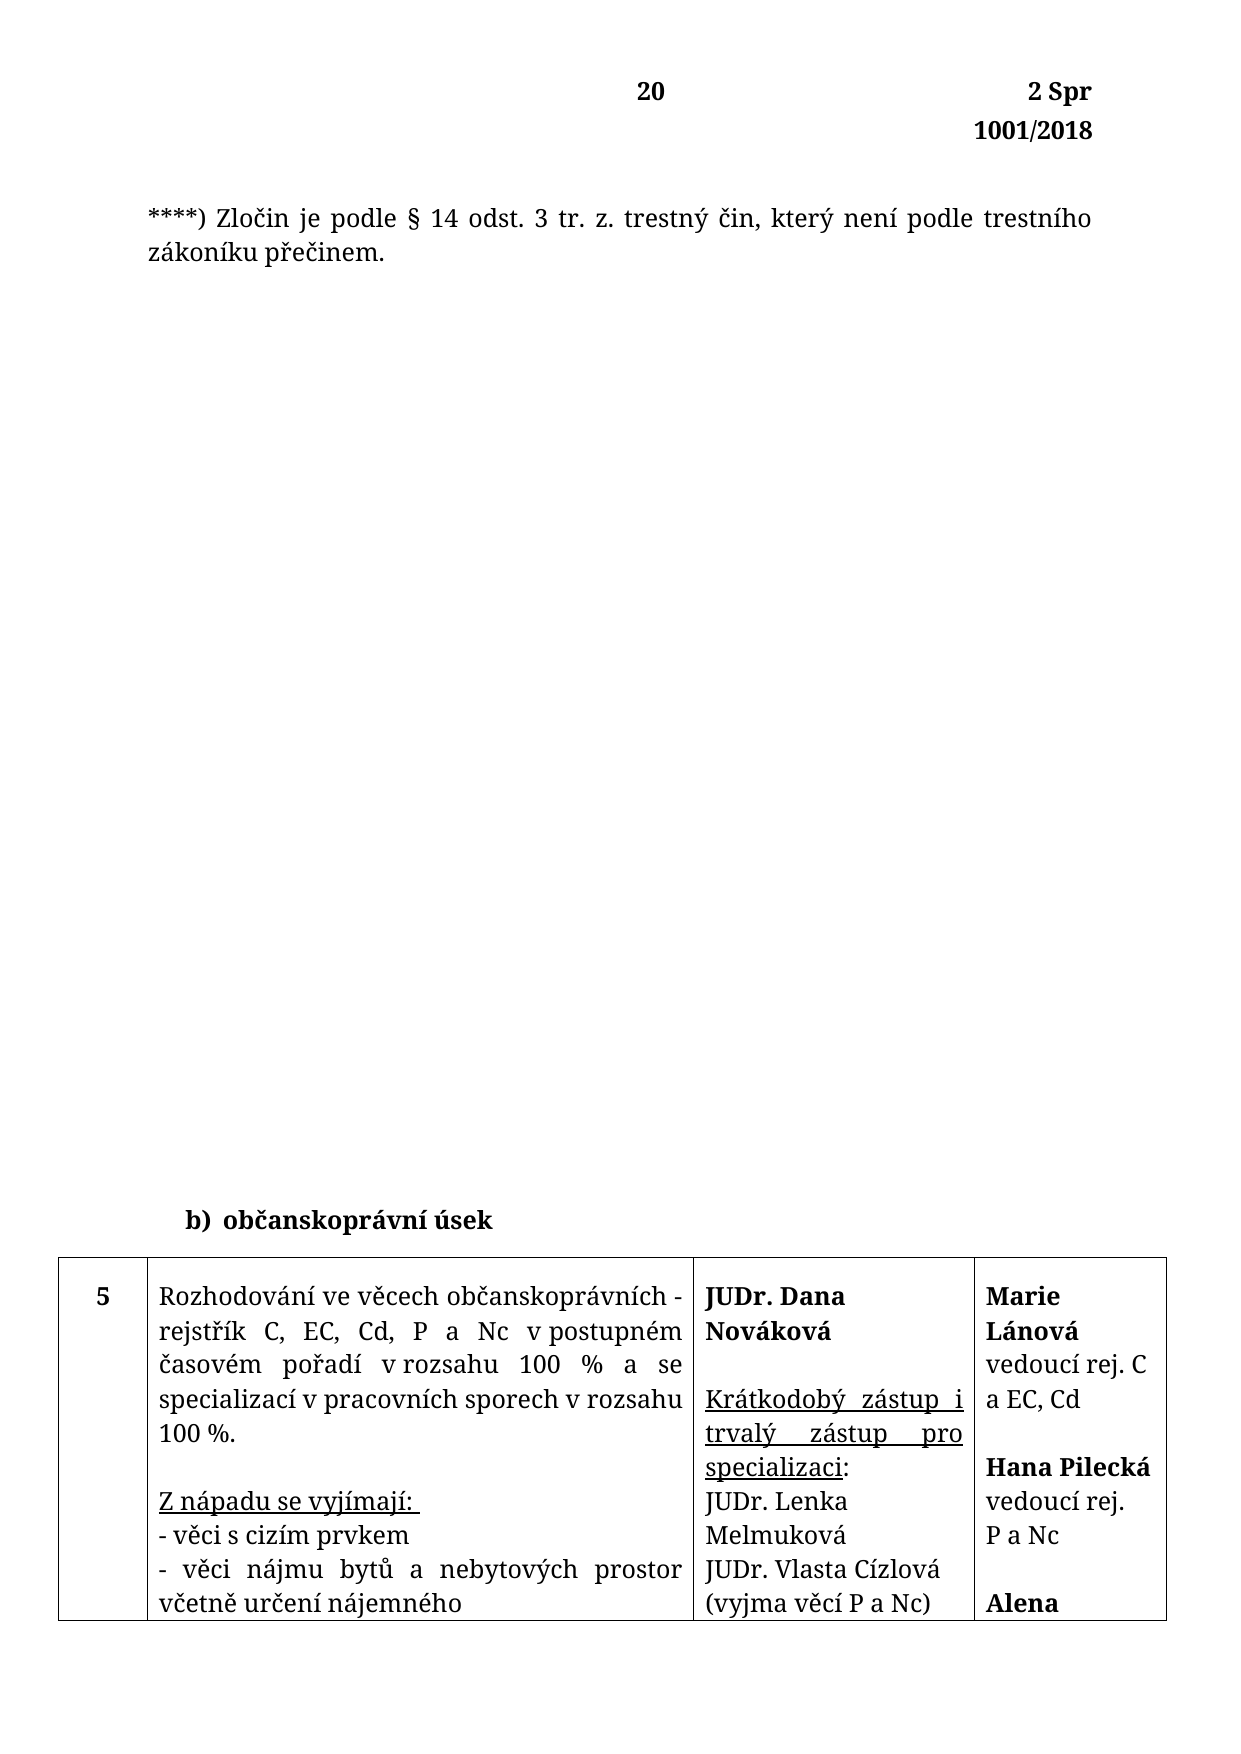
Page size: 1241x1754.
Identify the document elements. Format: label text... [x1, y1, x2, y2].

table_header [975, 1258, 1166, 1620]
text ****) Zločin je podle § 14 odst. 3 tr. z. trestný čin, který není podle trestního zákoníku přečinem. [148, 201, 1093, 269]
table_header 5 [59, 1258, 147, 1620]
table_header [694, 1258, 974, 1620]
list občanskoprávní úsek [185, 1202, 1093, 1236]
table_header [148, 1258, 693, 1620]
